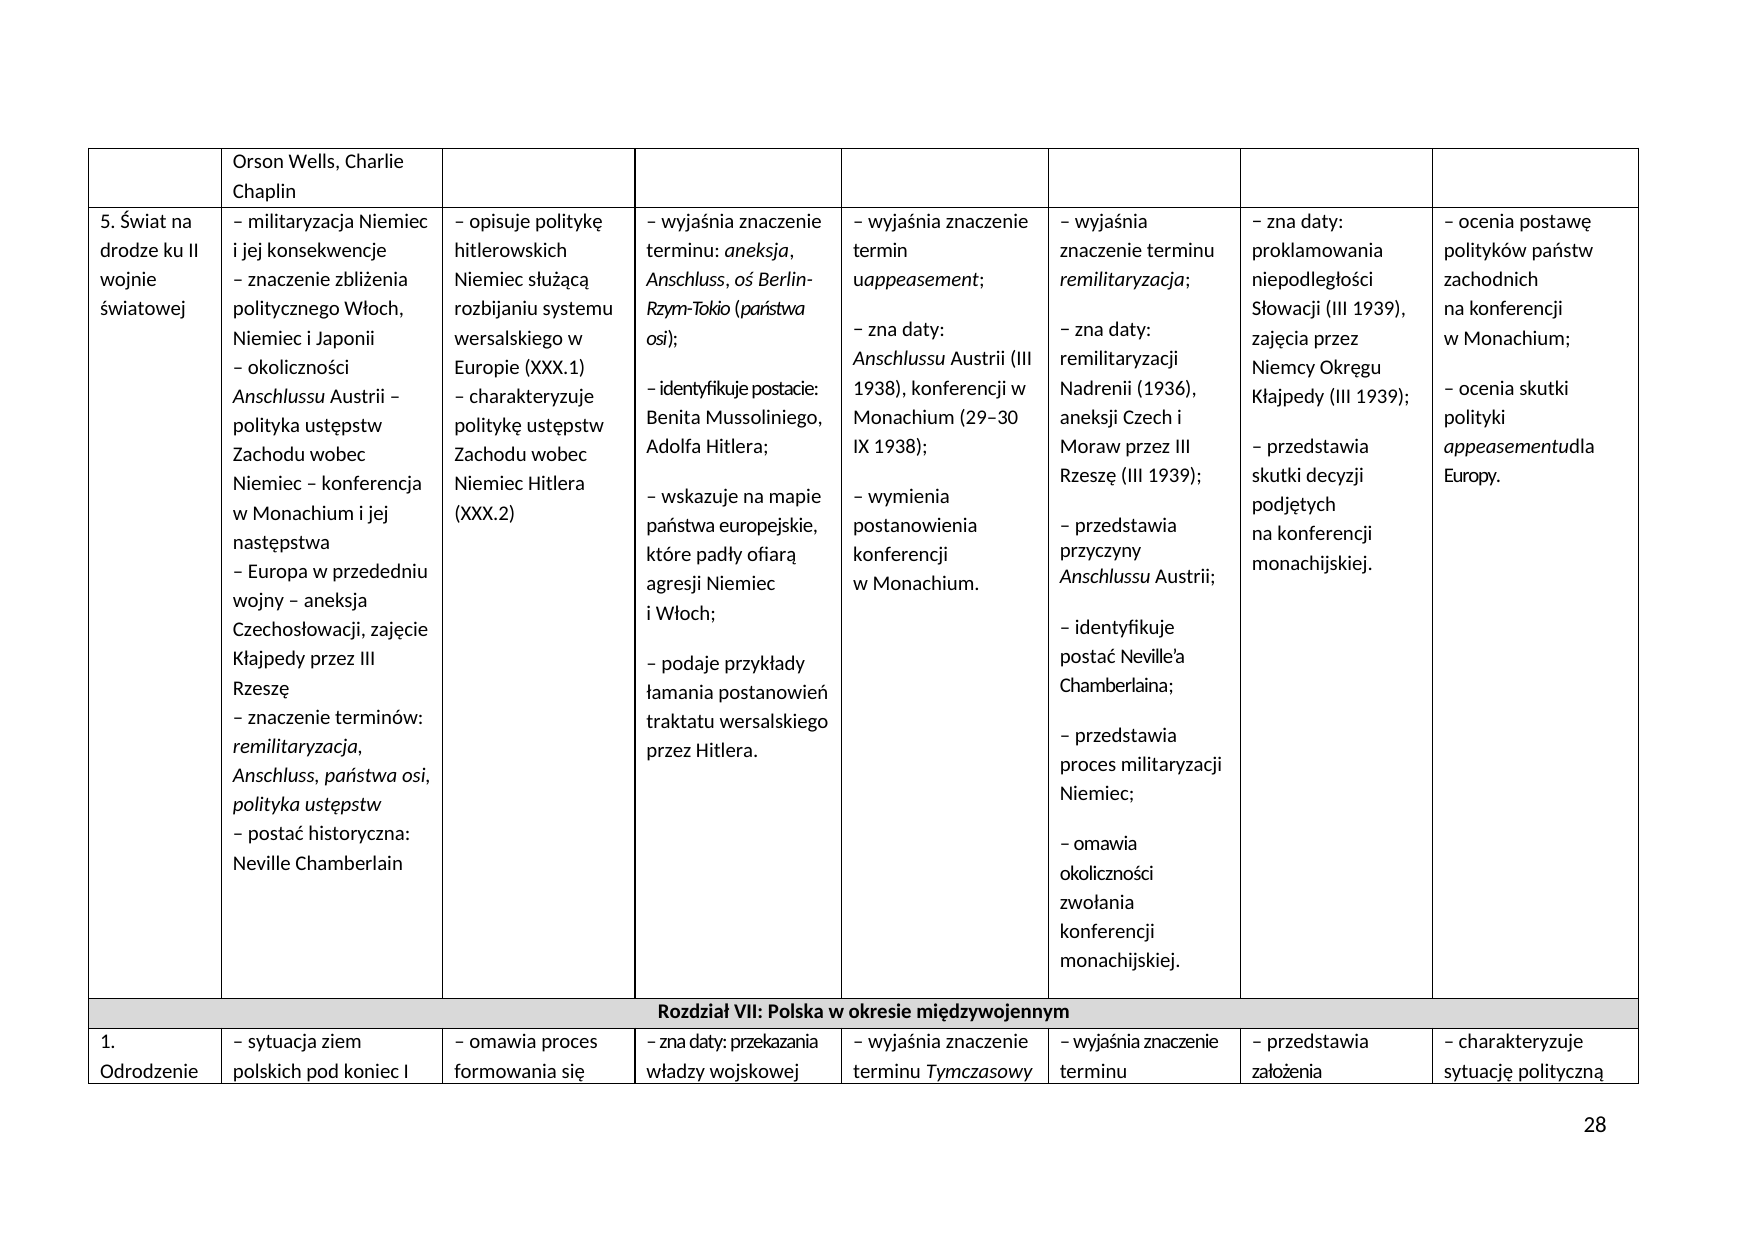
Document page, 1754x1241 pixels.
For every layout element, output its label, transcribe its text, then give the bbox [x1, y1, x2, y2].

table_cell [1433, 149, 1638, 207]
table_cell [1241, 1029, 1432, 1083]
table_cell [1241, 149, 1432, 207]
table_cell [842, 1029, 1048, 1083]
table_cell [842, 149, 1048, 207]
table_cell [222, 149, 442, 207]
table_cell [636, 1029, 841, 1083]
table_cell Rozdział VII: Polska w okresie międzywojennym [89, 999, 1638, 1028]
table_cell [1049, 149, 1240, 207]
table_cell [89, 1029, 221, 1083]
table_cell – militaryzacja Niemiec i jej konsekwencje – znaczenie zbliżenia politycznego Włoch, Niemiec i Japonii – okoliczności Anschlussu Austrii – polityka ustępstw Zachodu wobec Niemiec – konferencja w Monachium i jej następstwa – Europa w przededniu wojny – aneksja Czechosłowacji, zajęcie Kłajpedy przez III Rzeszę – znaczenie terminów: remilitaryzacja, Anschluss, państwa osi, polityka ustępstw – postać historyczna: Neville Chamberlain [222, 208, 442, 997]
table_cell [222, 1029, 442, 1083]
table_cell – opisuje politykę hitlerowskich Niemiec służącą rozbijaniu systemu wersalskiego w Europie (XXX.1) – charakteryzuje politykę ustępstw Zachodu wobec Niemiec Hitlera (XXX.2) [443, 208, 634, 997]
table_cell − zna daty: proklamowania niepodległości Słowacji (III 1939), zajęcia przez Niemcy Okręgu Kłajpedy (III 1939); – przedstawia skutki decyzji podjętych na konferencji monachijskiej. [1241, 208, 1432, 997]
table_cell 5. Świat na drodze ku II wojnie światowej [89, 208, 221, 997]
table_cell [443, 149, 634, 207]
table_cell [443, 1029, 634, 1083]
table_cell – wyjaśnia znaczenie terminu: aneksja, Anschluss, oś Berlin- Rzym-Tokio (państwa osi); – identyfikuje postacie: Benita Mussoliniego, Adolfa Hitlera; – wskazuje na mapie państwa europejskie, które padły ofiarą agresji Niemiec i Włoch; – podaje przykłady łamania postanowień traktatu wersalskiego przez Hitlera. [636, 208, 841, 997]
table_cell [89, 149, 221, 207]
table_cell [636, 149, 841, 207]
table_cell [1049, 1029, 1240, 1083]
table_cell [1433, 1029, 1638, 1083]
table_cell – wyjaśnia znaczenie terminu remilitaryzacja; − zna daty: remilitaryzacji Nadrenii (1936), aneksji Czech i Moraw przez III Rzeszę (III 1939); – przedstawia przyczyny Anschlussu Austrii; – identyfikuje postać Neville’a Chamberlaina; – przedstawia proces militaryzacji Niemiec; – omawia okoliczności zwołania konferencji monachijskiej. [1049, 208, 1240, 997]
table_cell – ocenia postawę polityków państw zachodnich na konferencji w Monachium; – ocenia skutki polityki appeasementudla Europy. [1433, 208, 1638, 997]
table_cell – wyjaśnia znaczenie terminuappeasement; − zna daty: Anschlussu Austrii (III 1938), konferencji w Monachium (29–30 IX 1938); – wymienia postanowienia konferencji w Monachium. [842, 208, 1048, 997]
